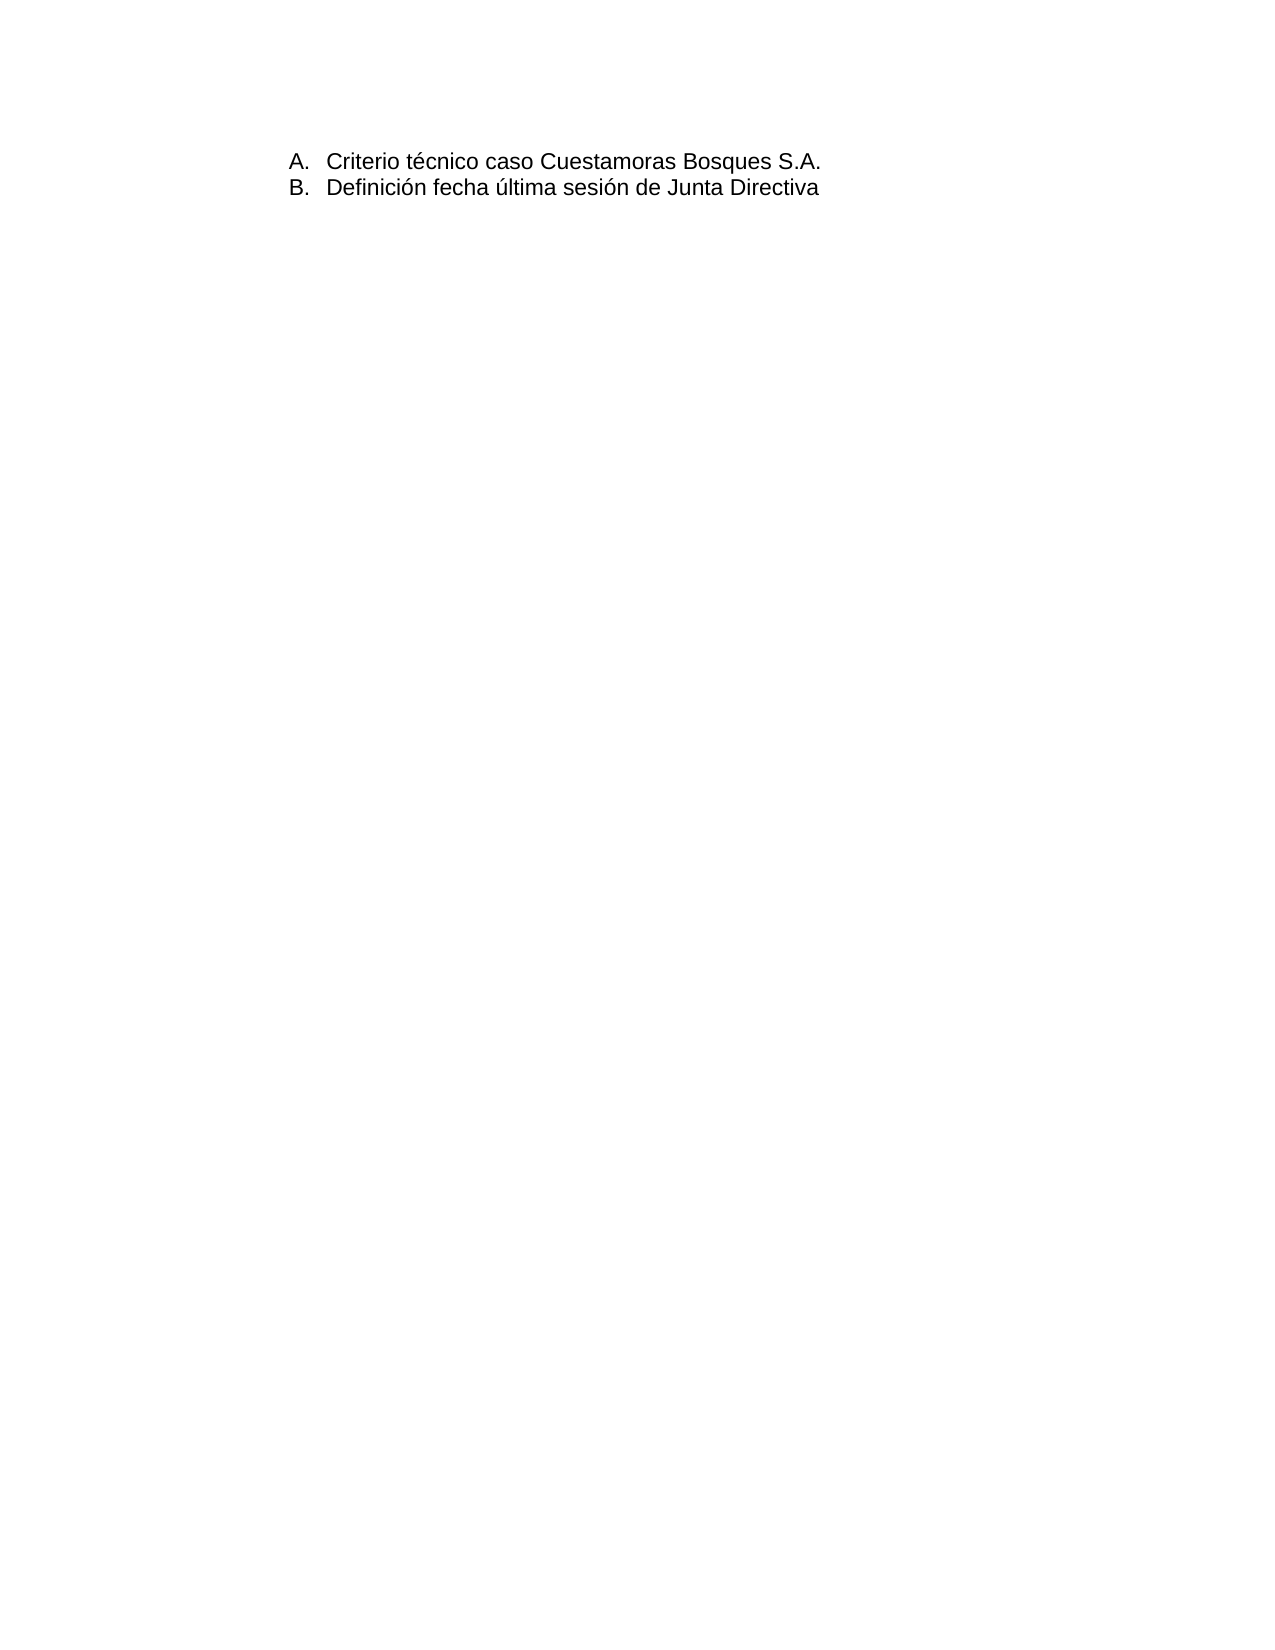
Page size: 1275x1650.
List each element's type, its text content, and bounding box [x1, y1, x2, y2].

list Criterio técnico caso Cuestamoras Bosques S.A. [288, 148, 1098, 174]
list Definición fecha última sesión de Junta Directiva [288, 174, 1098, 200]
